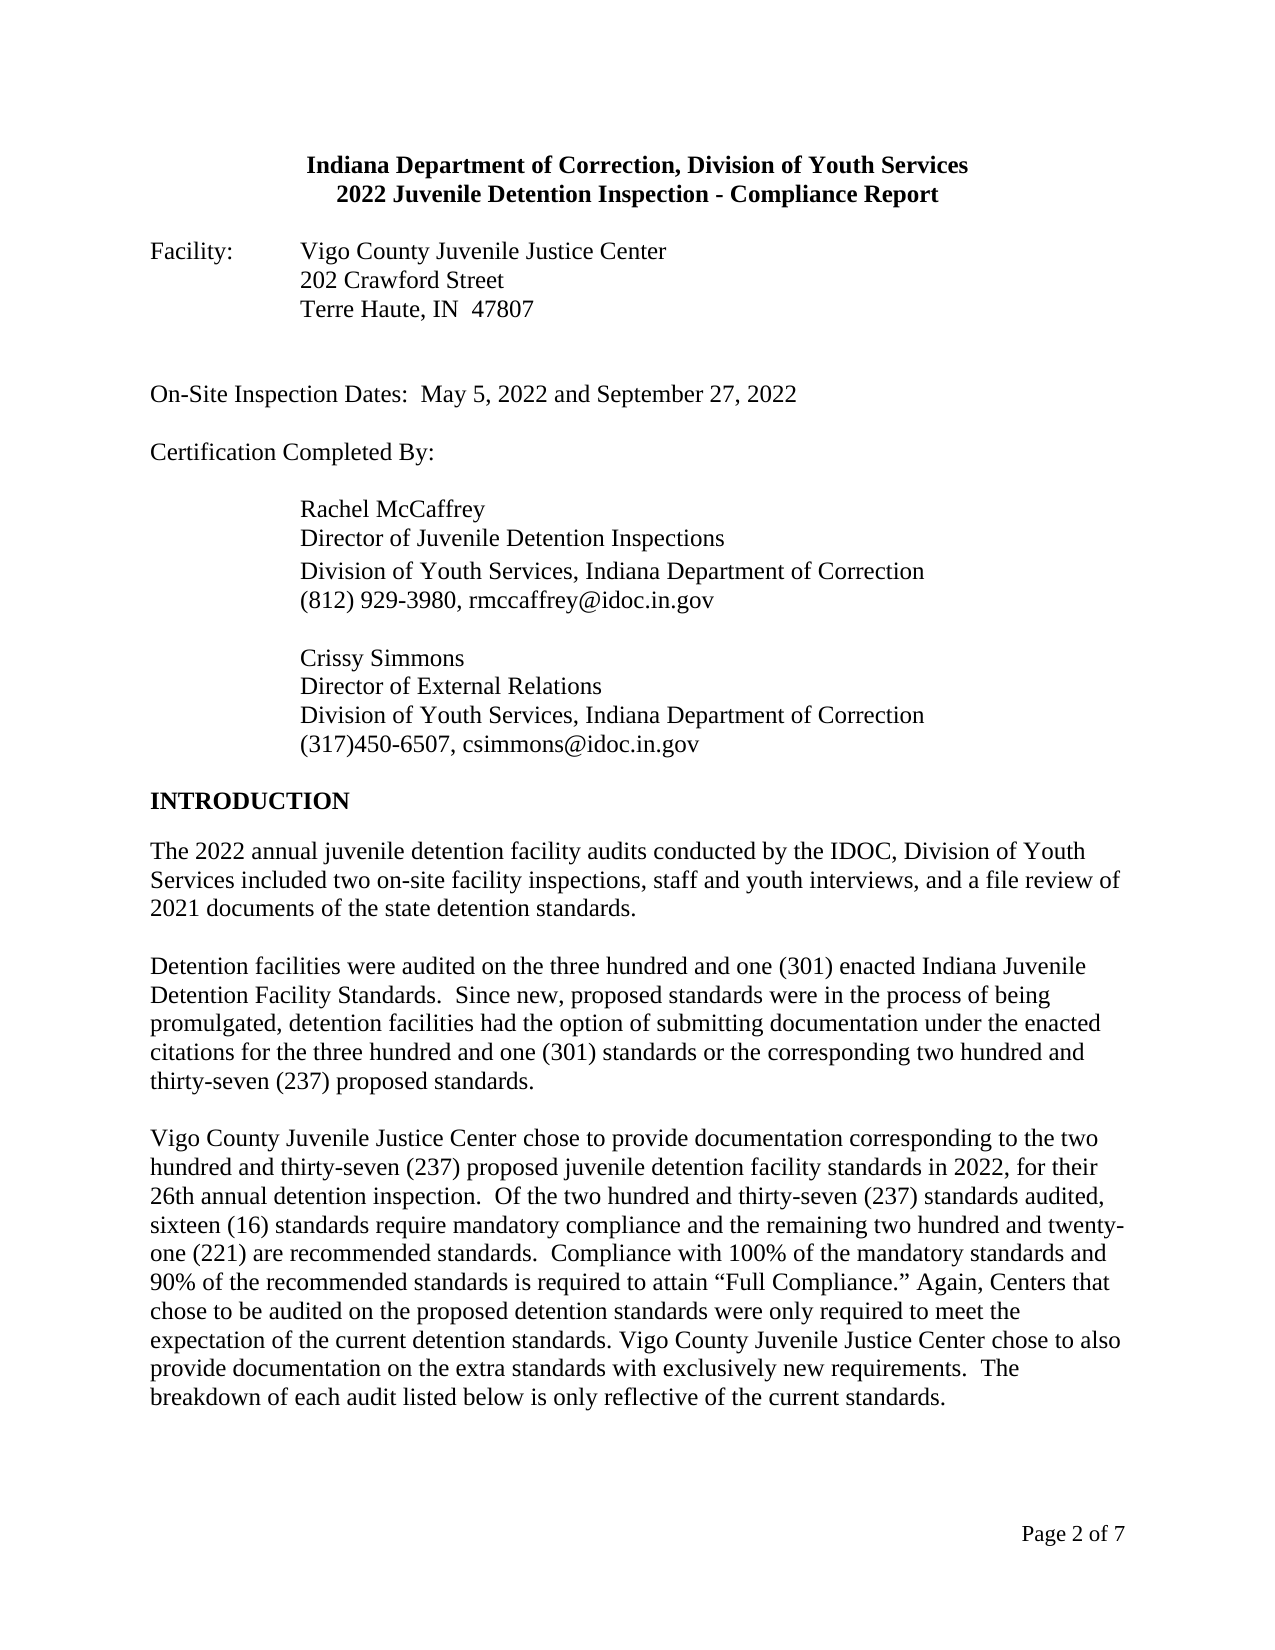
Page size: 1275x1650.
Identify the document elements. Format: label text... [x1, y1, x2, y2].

text Division of Youth Services, Indiana Department of Correction [225, 556, 1125, 585]
text 2022 Juvenile Detention Inspection - Compliance Report [150, 179, 1125, 207]
text Terre Haute, IN 47807 [150, 294, 1125, 322]
text Crissy Simmons [150, 643, 1125, 671]
text INTRODUCTION [150, 786, 1125, 815]
text Indiana Department of Correction, Division of Youth Services [150, 150, 1125, 179]
text Facility: Vigo County Juvenile Justice Center [150, 236, 1125, 265]
text Vigo County Juvenile Justice Center chose to provide documentation corresponding to the two hundred and thirty-seven (237) proposed juvenile detention facility standards in 2022, for their 26th annual detention inspection. Of the two hundred and thirty-seven (237) standards audited, sixteen (16) standards require mandatory compliance and the remaining two hundred and twenty-one (221) are recommended standards. Compliance with 100% of the mandatory standards and 90% of the recommended standards is required to attain “Full Compliance.” Again, Centers that chose to be audited on the proposed detention standards were only required to meet the expectation of the current detention standards. Vigo County Juvenile Justice Center chose to also provide documentation on the extra standards with exclusively new requirements. The breakdown of each audit listed below is only reflective of the current standards. [150, 1123, 1125, 1411]
text Certification Completed By: [150, 437, 1125, 466]
text Rachel McCaffrey [150, 494, 1125, 523]
text On-Site Inspection Dates: May 5, 2022 and September 27, 2022 [150, 379, 1125, 408]
text Detention facilities were audited on the three hundred and one (301) enacted Indiana Juvenile Detention Facility Standards. Since new, proposed standards were in the process of being promulgated, detention facilities had the option of submitting documentation under the enacted citations for the three hundred and one (301) standards or the corresponding two hundred and thirty-seven (237) proposed standards. [150, 951, 1125, 1095]
text 202 Crawford Street [150, 265, 1125, 294]
text Division of Youth Services, Indiana Department of Correction [150, 700, 1125, 729]
text Director of External Relations [150, 671, 1125, 700]
text (812) 929-3980, rmccaffrey@idoc.in.gov [225, 585, 1125, 614]
text (317)450-6507, csimmons@idoc.in.gov [150, 729, 1125, 758]
list Director of Juvenile Detention Inspections [225, 523, 1125, 552]
text The 2022 annual juvenile detention facility audits conducted by the IDOC, Division of Youth Services included two on-site facility inspections, staff and youth interviews, and a file review of 2021 documents of the state detention standards. [150, 836, 1125, 922]
